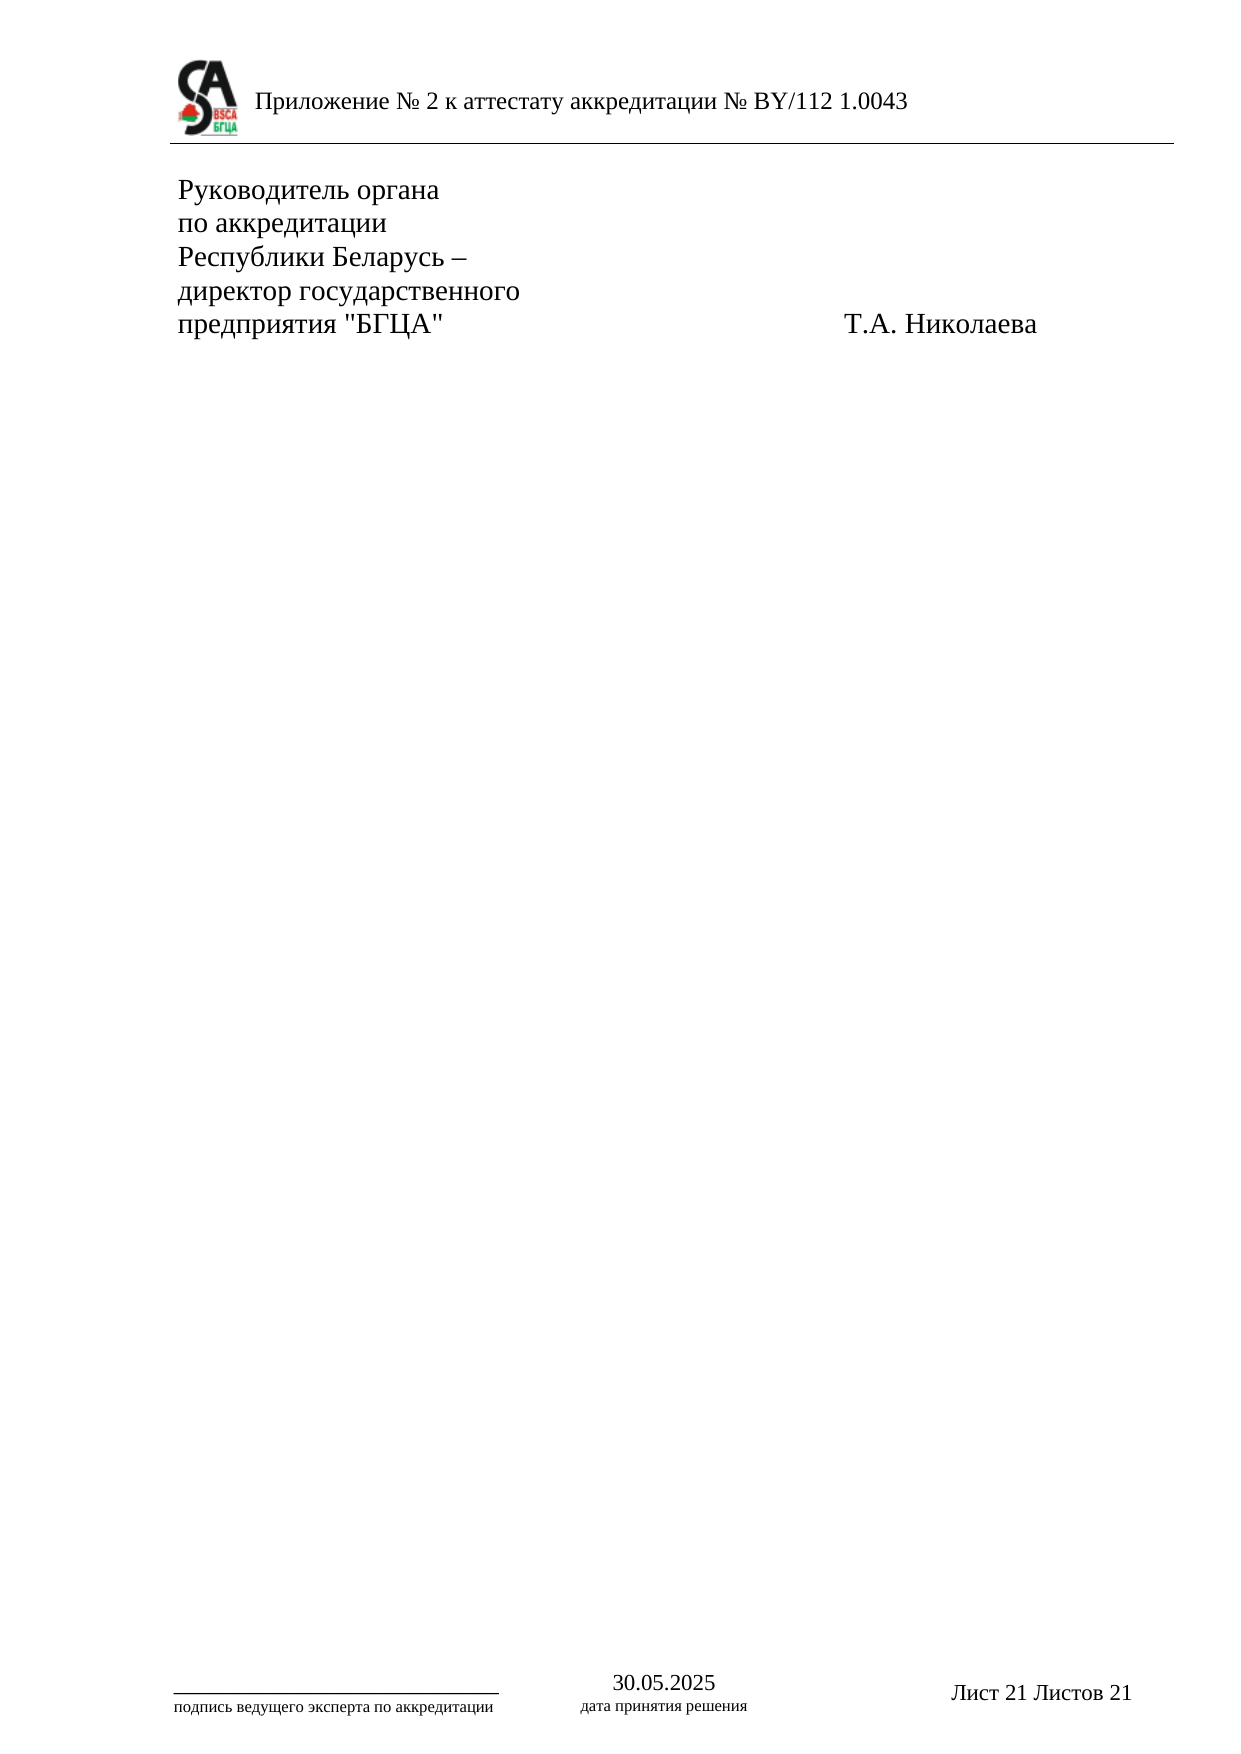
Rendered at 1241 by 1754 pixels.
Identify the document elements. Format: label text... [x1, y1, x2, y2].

picture [177, 59, 239, 136]
table_header Руководитель органа по аккредитации Республики Беларусь – директор государственного предприятия "БГЦА" [177, 172, 694, 340]
table_header Т.А. Николаева [694, 172, 1048, 340]
